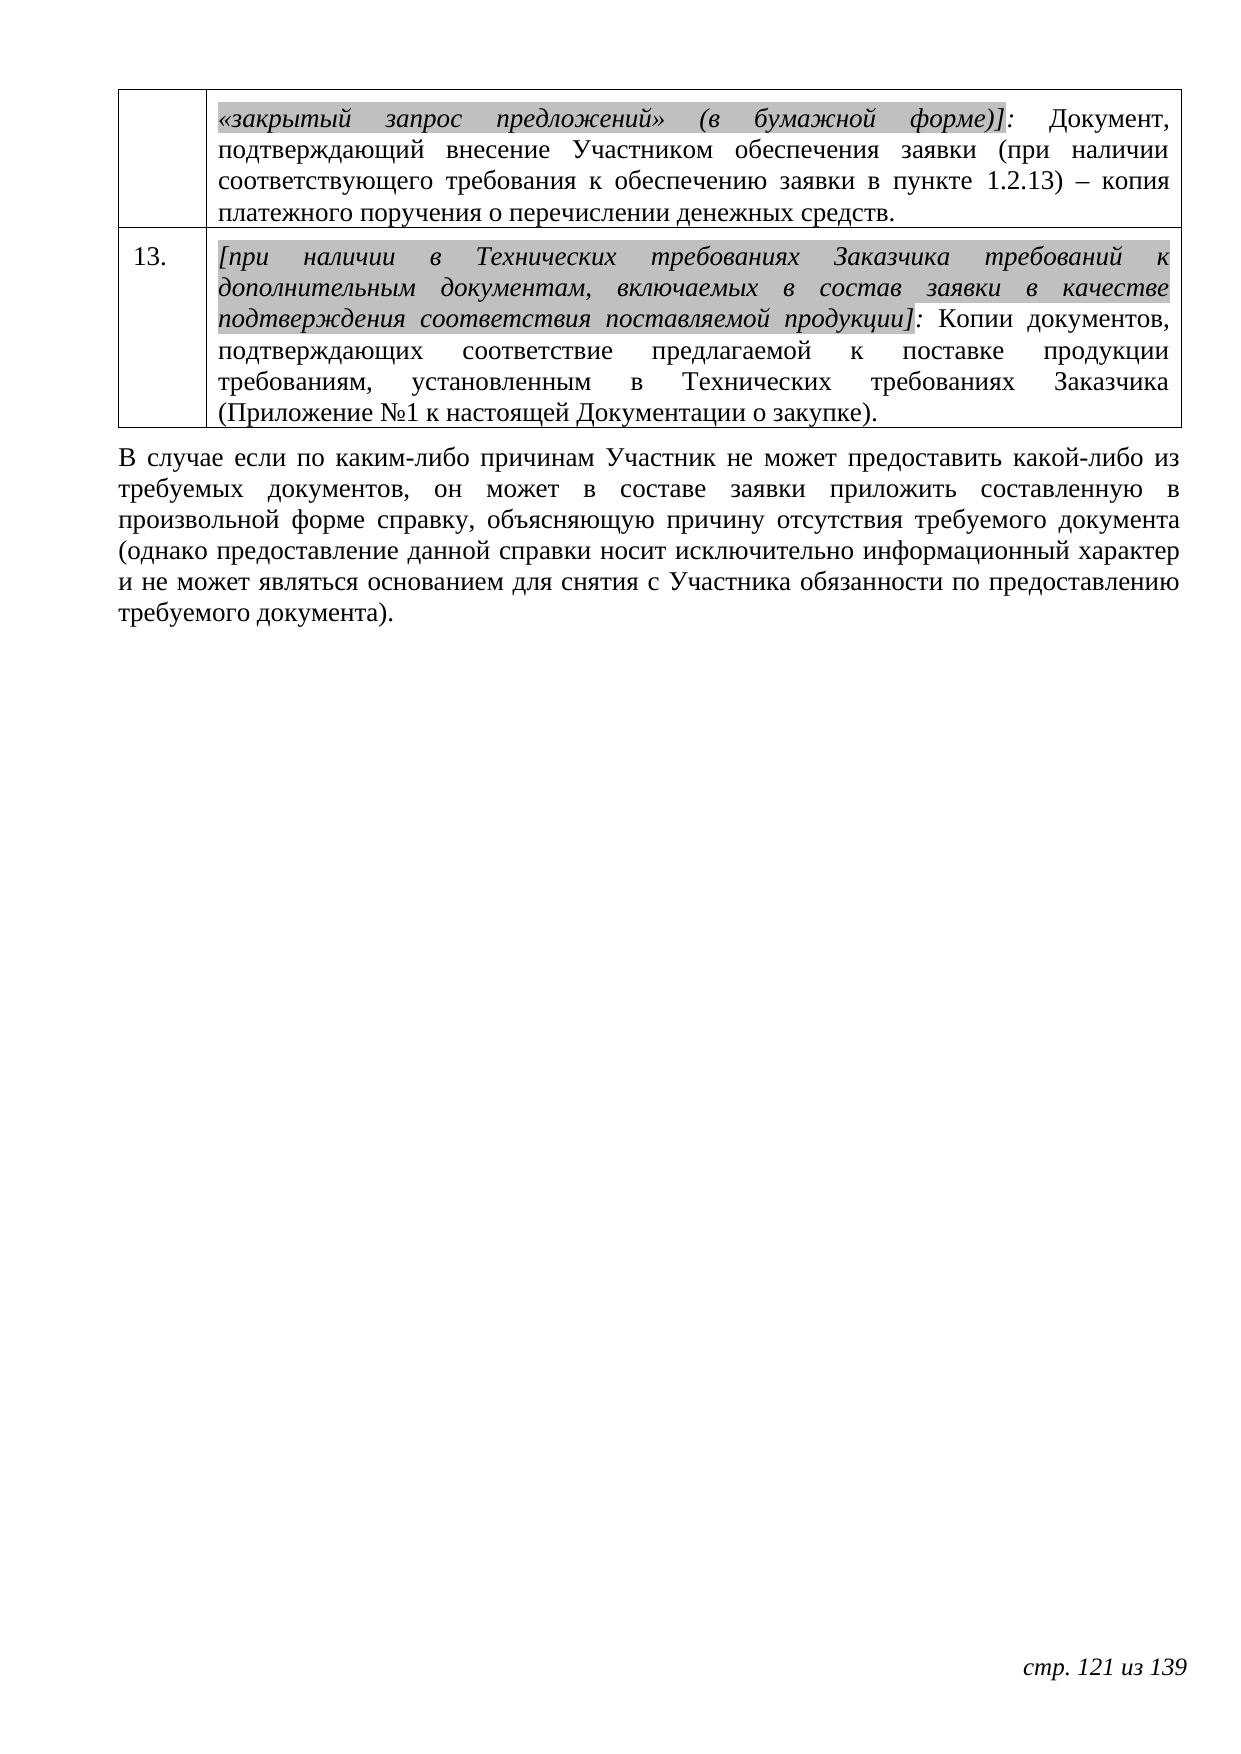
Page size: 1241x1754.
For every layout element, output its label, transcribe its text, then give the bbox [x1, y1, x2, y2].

table_cell [119, 90, 206, 227]
table_cell [при наличии в Технических требованиях Заказчика требований к дополнительным документам, включаемых в состав заявки в качестве подтверждения соответствия поставляемой продукции]: Копии документов, подтверждающих соответствие предлагаемой к поставке продукции требованиям, установленным в Технических требованиях Заказчика (Приложение №1 к настоящей Документации о закупке). [207, 228, 1181, 427]
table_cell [207, 90, 1181, 227]
list В случае если по каким-либо причинам Участник не может предоставить какой-либо из требуемых документов, он может в составе заявки приложить составленную в произвольной форме справку, объясняющую причину отсутствия требуемого документа (однако предоставление данной справки носит исключительно информационный характер и не может являться основанием для снятия с Участника обязанности по предоставлению требуемого документа). [118, 441, 1181, 628]
table_cell [119, 228, 206, 427]
